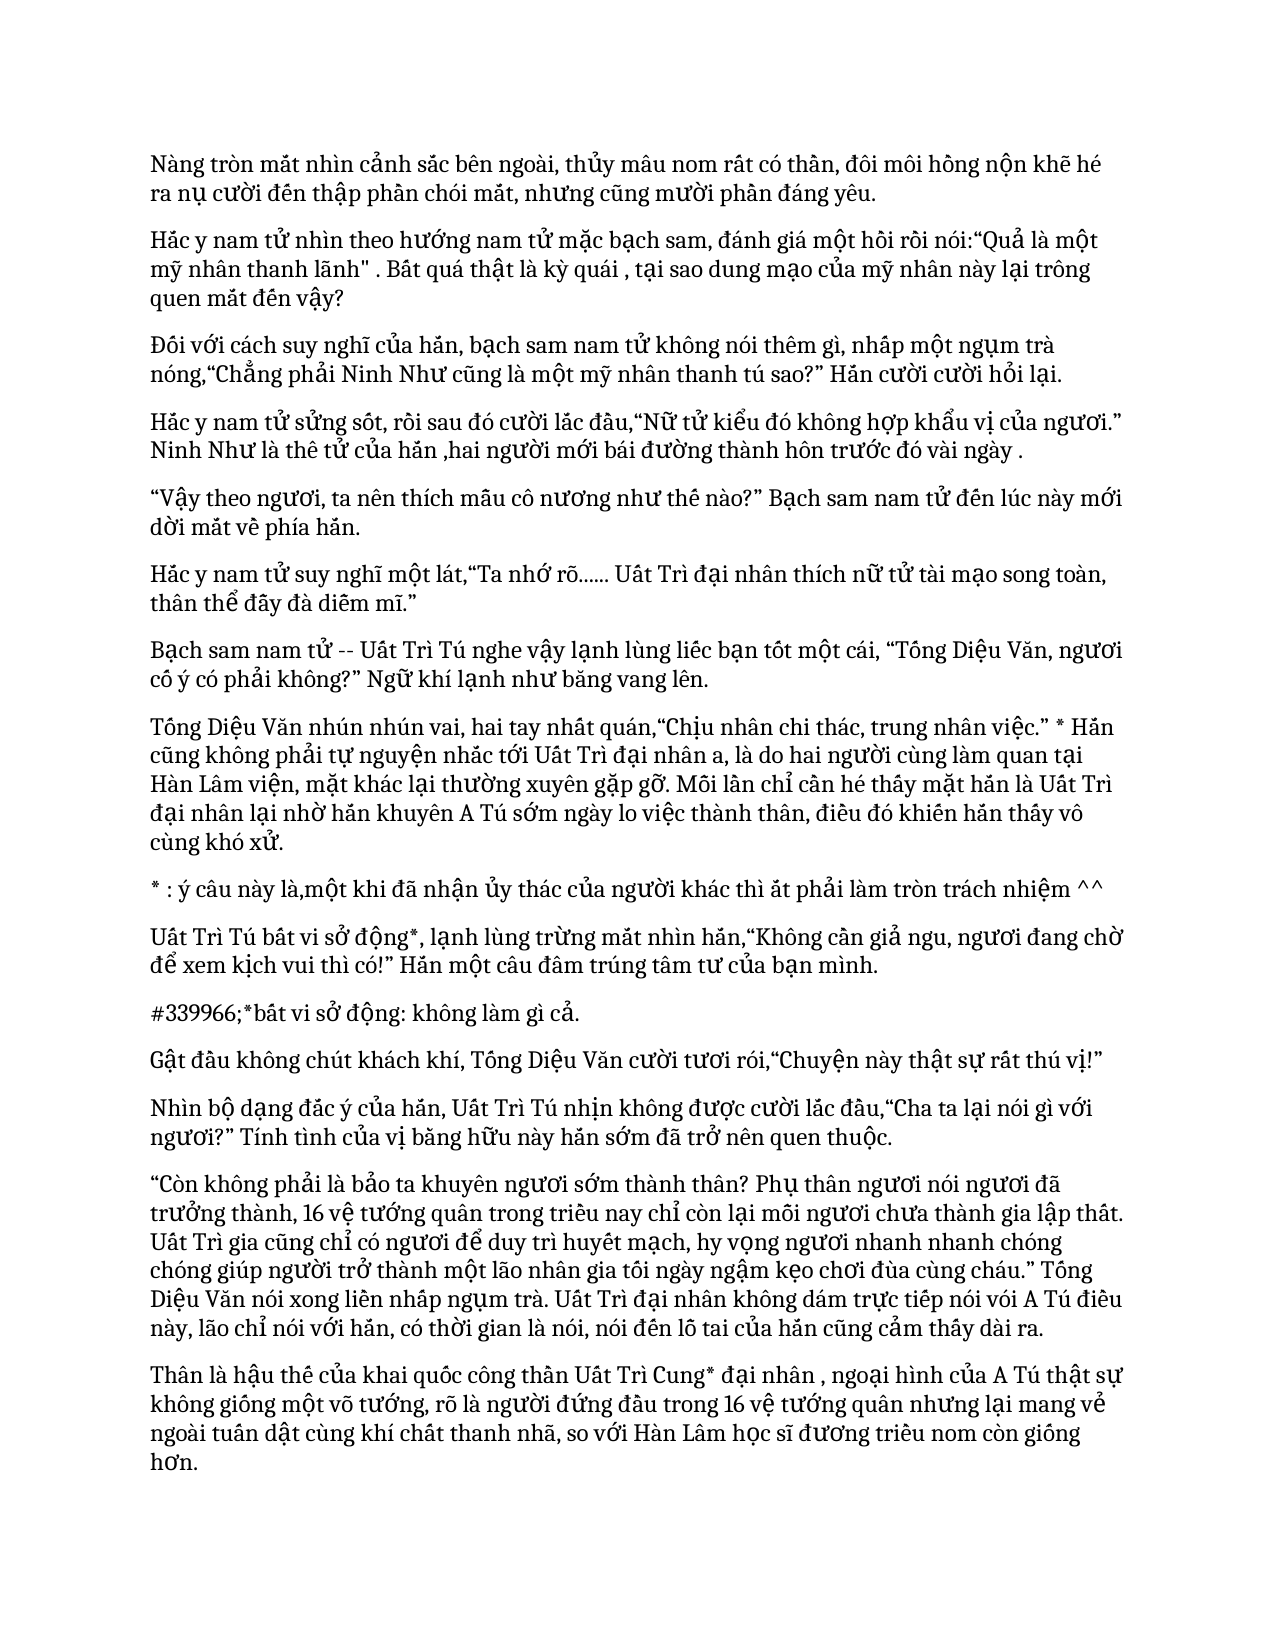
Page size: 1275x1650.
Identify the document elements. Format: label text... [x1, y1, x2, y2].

text Hắc y nam tử sửng sốt, rồi sau đó cười lắc đầu,“Nữ tử kiểu đó không hợp khẩu vị của ngươi.” Ninh Như là thê tử của hắn ,hai người mới bái đường thành hôn trước đó vài ngày . [150, 407, 1125, 465]
text “Còn không phải là bảo ta khuyên ngươi sớm thành thân? Phụ thân ngươi nói ngươi đã trưởng thành, 16 vệ tướng quân trong triều nay chỉ còn lại mỗi ngươi chưa thành gia lập thất. Uất Trì gia cũng chỉ có ngươi để duy trì huyết mạch, hy vọng ngươi nhanh nhanh chóng chóng giúp người trở thành một lão nhân gia tối ngày ngậm kẹo chơi đùa cùng cháu.” Tống Diệu Văn nói xong liền nhấp ngụm trà. Uất Trì đại nhân không dám trực tiếp nói vói A Tú điều này, lão chỉ nói với hắn, có thời gian là nói, nói đến lỗ tai của hắn cũng cảm thấy dài ra. [150, 1170, 1125, 1342]
text Bạch sam nam tử -- Uất Trì Tú nghe vậy lạnh lùng liếc bạn tốt một cái, “Tống Diệu Văn, ngươi cố ý có phải không?” Ngữ khí lạnh như băng vang lên. [150, 636, 1125, 694]
text Thân là hậu thế của khai quốc công thần Uất Trì Cung* đại nhân , ngoại hình của A Tú thật sự không giống một võ tướng, rõ là người đứng đầu trong 16 vệ tướng quân nhưng lại mang vẻ ngoài tuấn dật cùng khí chất thanh nhã, so với Hàn Lâm học sĩ đương triều nom còn giống hơn. [150, 1361, 1125, 1476]
text Gật đầu không chút khách khí, Tống Diệu Văn cười tươi rói,“Chuyện này thật sự rất thú vị!” [150, 1046, 1125, 1075]
text Uất Trì Tú bất vi sở động*, lạnh lùng trừng mắt nhìn hắn,“Không cần giả ngu, ngươi đang chờ để xem kịch vui thì có!” Hắn một câu đâm trúng tâm tư của bạn mình. [150, 922, 1125, 980]
text Hắc y nam tử suy nghĩ một lát,“Ta nhớ rõ...... Uất Trì đại nhân thích nữ tử tài mạo song toàn, thân thể đẫy đà diễm mĩ.” [150, 560, 1125, 617]
text #339966;*bất vi sở động: không làm gì cả. [150, 999, 1125, 1027]
text Nàng tròn mắt nhìn cảnh sắc bên ngoài, thủy mâu nom rất có thần, đôi môi hồng nộn khẽ hé ra nụ cười đến thập phần chói mắt, nhưng cũng mười phần đáng yêu. [150, 150, 1125, 207]
text Đối với cách suy nghĩ của hắn, bạch sam nam tử không nói thêm gì, nhấp một ngụm trà nóng,“Chẳng phải Ninh Như cũng là một mỹ nhân thanh tú sao?” Hắn cười cười hỏi lại. [150, 331, 1125, 389]
text Nhìn bộ dạng đắc ý của hắn, Uất Trì Tú nhịn không được cười lắc đầu,“Cha ta lại nói gì với ngươi?” Tính tình của vị bằng hữu này hắn sớm đã trở nên quen thuộc. [150, 1094, 1125, 1151]
text * : ý câu này là,một khi đã nhận ủy thác của người khác thì ắt phải làm tròn trách nhiệm ^^ [150, 875, 1125, 904]
text “Vậy theo ngươi, ta nên thích mẫu cô nương như thế nào?” Bạch sam nam tử đến lúc này mới dời mắt về phía hắn. [150, 484, 1125, 541]
text Hắc y nam tử nhìn theo hướng nam tử mặc bạch sam, đánh giá một hồi rồi nói:“Quả là một mỹ nhân thanh lãnh" . Bất quá thật là kỳ quái , tại sao dung mạo của mỹ nhân này lại trông quen mắt đến vậy? [150, 226, 1125, 312]
text Tống Diệu Văn nhún nhún vai, hai tay nhất quán,“Chịu nhân chi thác, trung nhân việc.” * Hắn cũng không phải tự nguyện nhắc tới Uất Trì đại nhân a, là do hai người cùng làm quan tại Hàn Lâm viện, mặt khác lại thường xuyên gặp gỡ. Mỗi lần chỉ cần hé thấy mặt hắn là Uất Trì đại nhân lại nhờ hắn khuyên A Tú sớm ngày lo việc thành thân, điều đó khiến hắn thấy vô cùng khó xử. [150, 712, 1125, 856]
